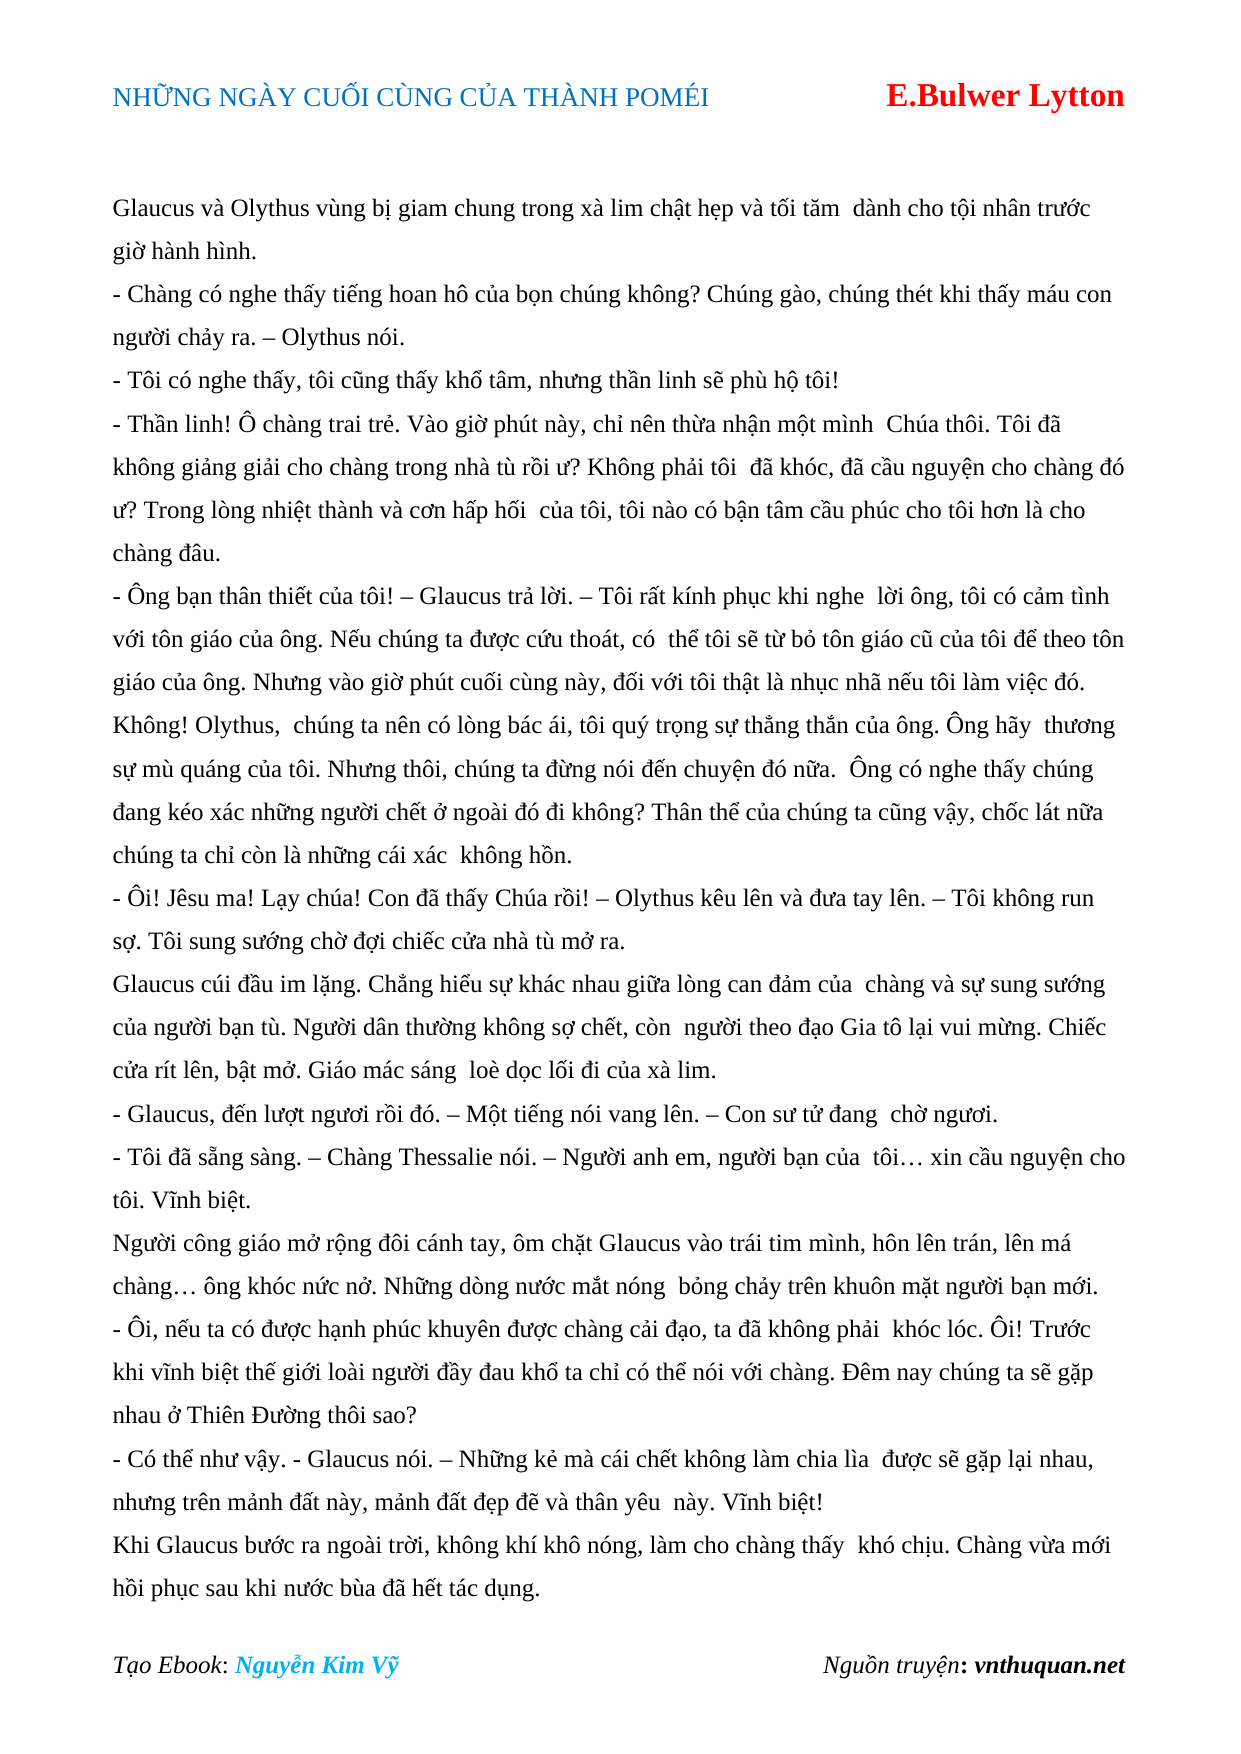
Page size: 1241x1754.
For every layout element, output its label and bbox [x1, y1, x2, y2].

text [112, 150, 1128, 1602]
